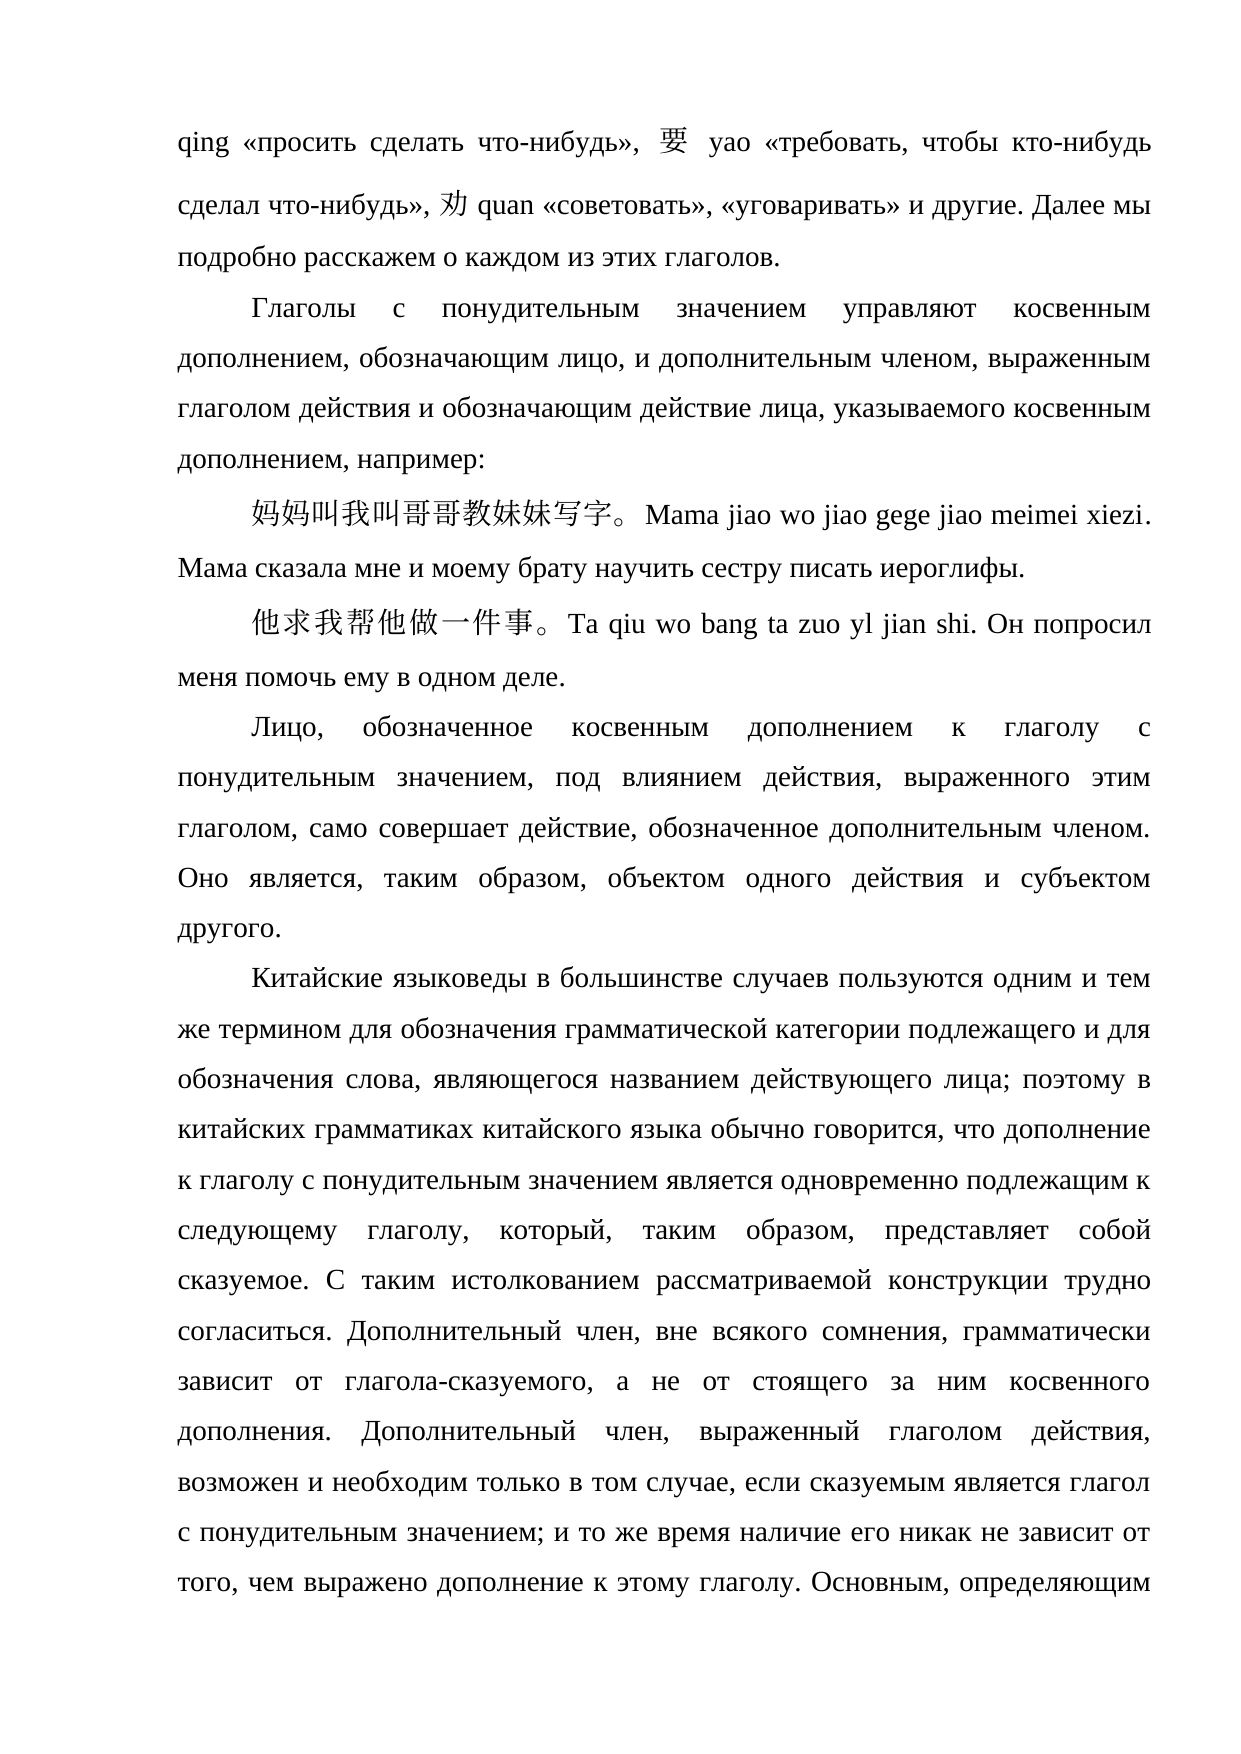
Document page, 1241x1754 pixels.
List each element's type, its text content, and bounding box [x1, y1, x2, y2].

text Глаголы с понудительным значением управляют косвенным дополнением, обозначающим лицо, и дополнительным членом, выраженным глаголом действия и обозначающим действие лица, указываемого косвенным дополнением, например: [177, 290, 1152, 474]
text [177, 961, 1152, 1598]
text Лицо, обозначенное косвенным дополнением к глаголу с понудительным значением, под влиянием действия, выраженного этим глаголом, само совершает действие, обозначенное дополнительным членом. Оно является, таким образом, объектом одного действия и субъектом другого. [177, 709, 1152, 944]
text 妈妈叫我叫哥哥教妹妹写字。Mama jiao wo jiao gege jiao meimei xiezi. Мама сказала мне и моему брату научить сестру писать иероглифы. [177, 491, 1152, 583]
text 他求我帮他做一件事。Ta qiu wo bang ta zuo yl jian shi. Он попросил меня помочь ему в одном деле. [177, 600, 1152, 692]
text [177, 118, 1152, 273]
